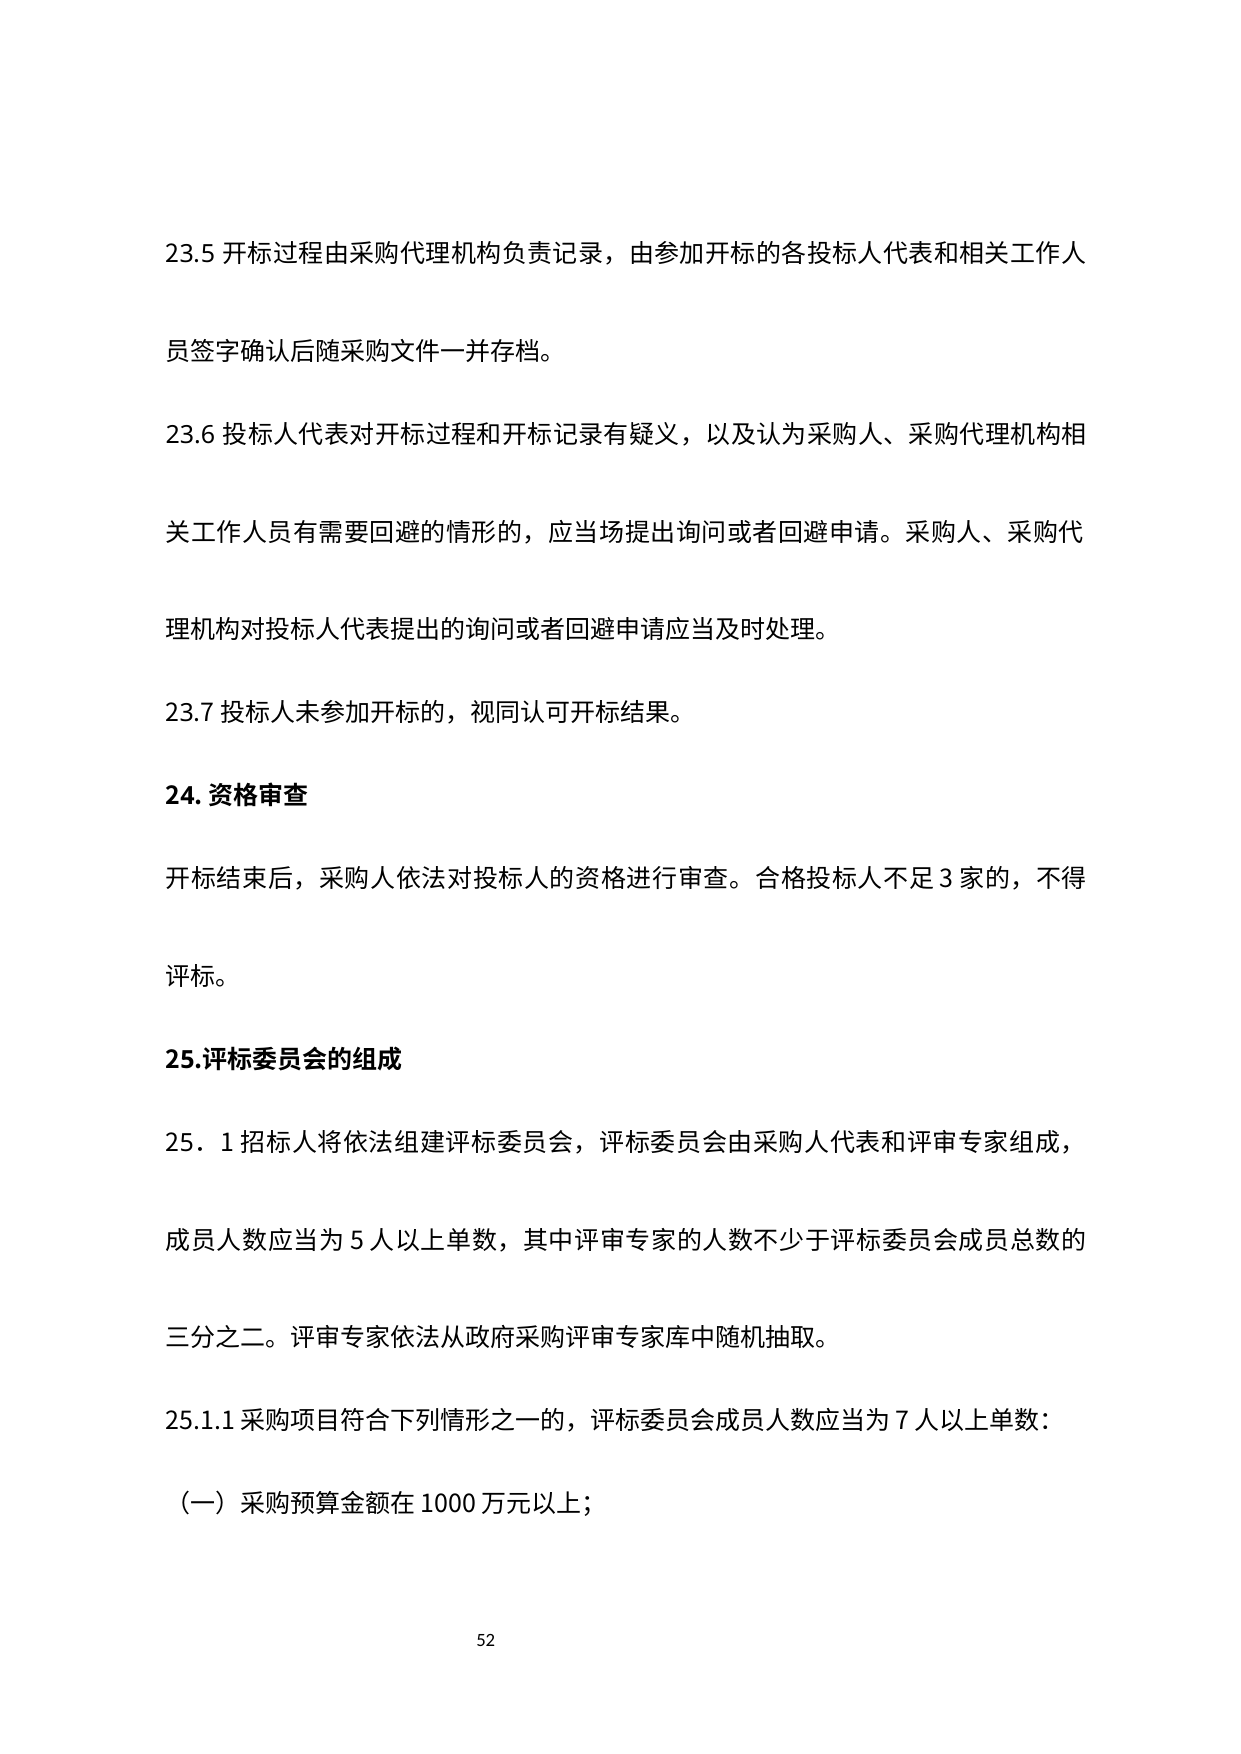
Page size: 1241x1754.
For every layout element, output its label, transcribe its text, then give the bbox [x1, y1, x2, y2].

text 23.5 开标过程由采购代理机构负责记录，由参加开标的各投标人代表和相关工作人员签字确认后随采购文件一并存档。 [165, 219, 1087, 382]
text （一）采购预算金额在1000万元以上； [165, 1469, 1087, 1534]
text 25.1.1 采购项目符合下列情形之一的，评标委员会成员人数应当为7人以上单数： [165, 1386, 1087, 1451]
text 开标结束后，采购人依法对投标人的资格进行审查。合格投标人不足3家的，不得评标。 [165, 844, 1087, 1007]
text 23.6 投标人代表对开标过程和开标记录有疑义，以及认为采购人、采购代理机构相关工作人员有需要回避的情形的，应当场提出询问或者回避申请。采购人、采购代理机构对投标人代表提出的询问或者回避申请应当及时处理。 [165, 400, 1087, 660]
text 25．1 招标人将依法组建评标委员会，评标委员会由采购人代表和评审专家组成，成员人数应当为5人以上单数，其中评审专家的人数不少于评标委员会成员总数的三分之二。评审专家依法从政府采购评审专家库中随机抽取。 [165, 1108, 1087, 1368]
text 24. 资格审查 [165, 761, 1087, 826]
text 25.评标委员会的组成 [165, 1025, 1087, 1090]
text 23.7 投标人未参加开标的，视同认可开标结果。 [165, 678, 1087, 743]
